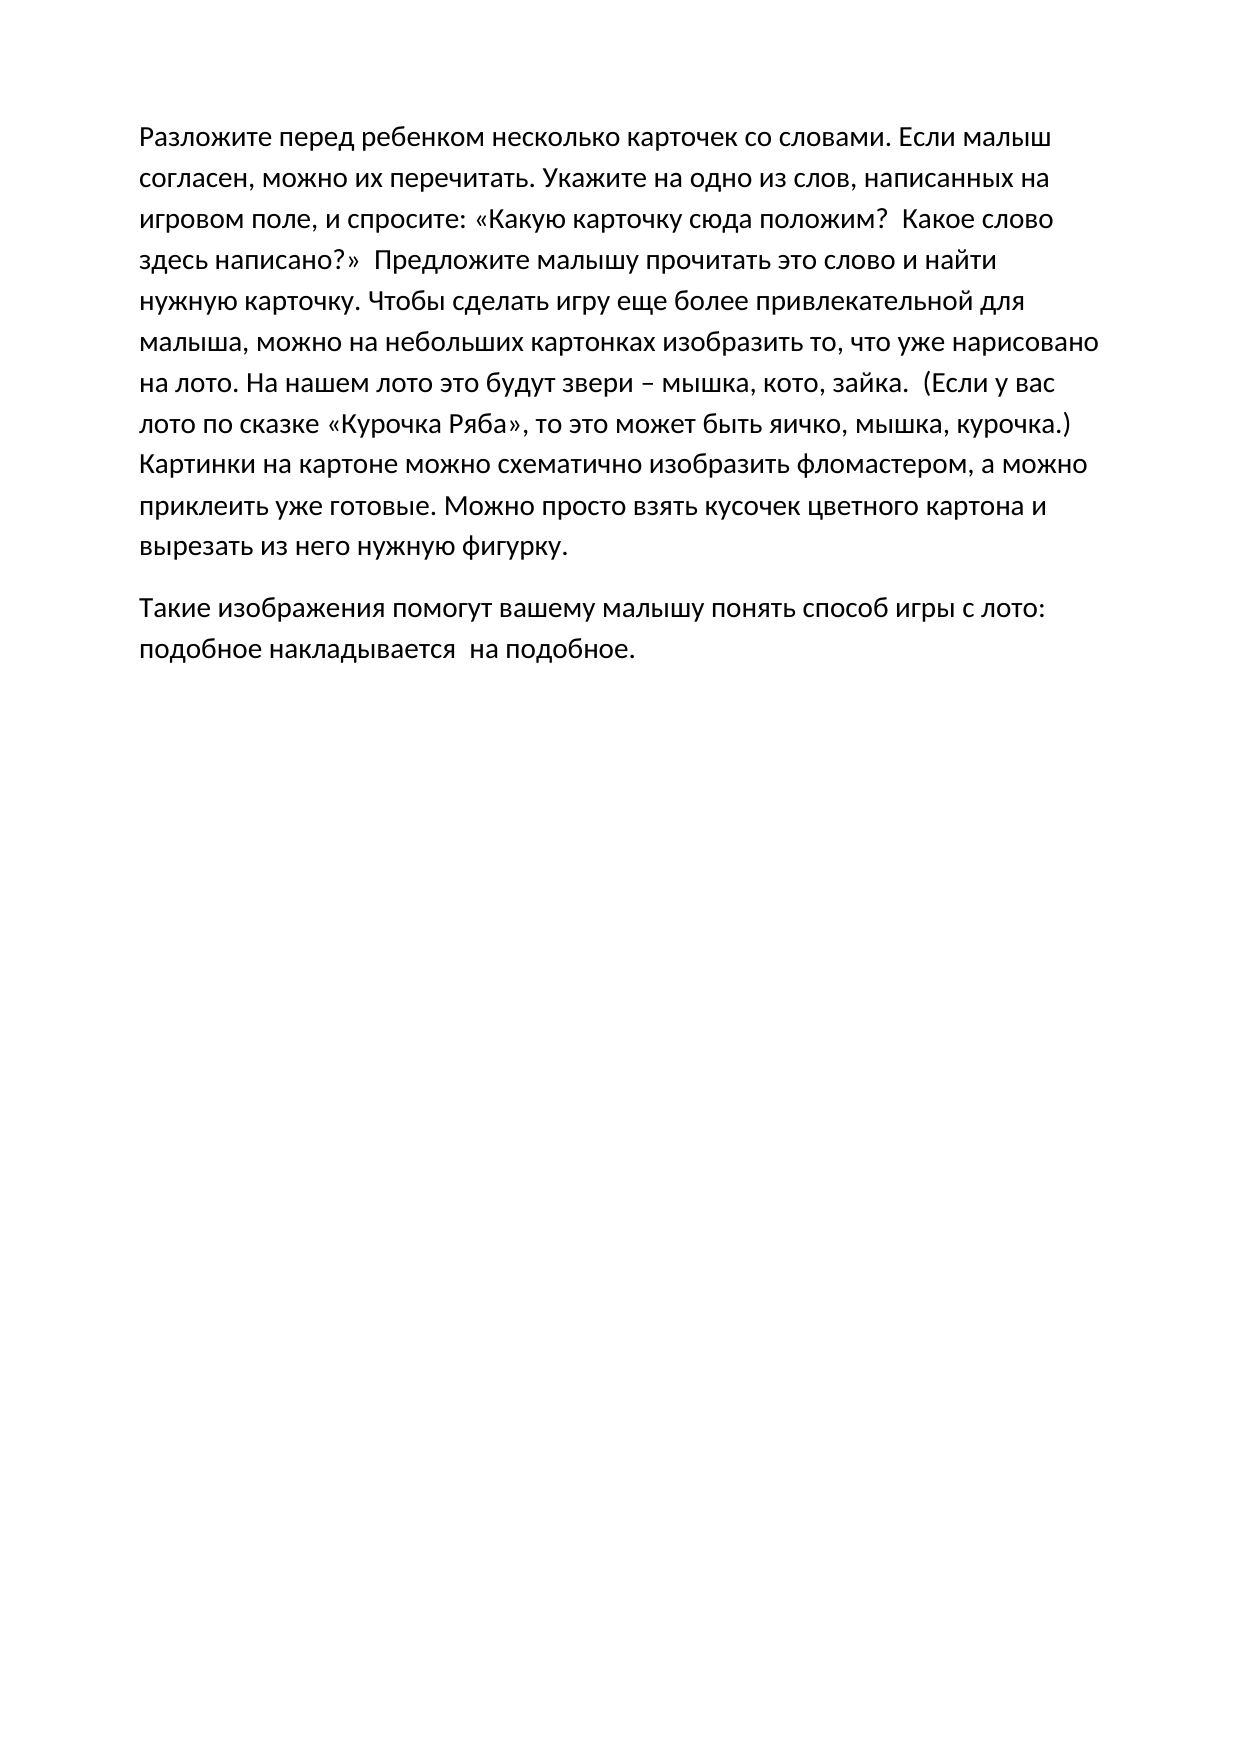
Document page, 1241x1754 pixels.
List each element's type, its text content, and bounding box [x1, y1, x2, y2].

text Такие изображения помогут вашему малышу понять способ игры с лото: подобное накладывается на подобное. [139, 589, 1101, 666]
text Разложите перед ребенком несколько карточек со словами. Если малыш согласен, можно их перечитать. Укажите на одно из слов, написанных на игровом поле, и спросите: «Какую карточку сюда положим? Какое слово здесь написано?» Предложите малышу прочитать это слово и найти нужную карточку. Чтобы сделать игру еще более привлекательной для малыша, можно на небольших картонках изобразить то, что уже нарисовано на лото. На нашем лото это будут звери – мышка, кото, зайка. (Если у вас лото по сказке «Курочка Ряба», то это может быть яичко, мышка, курочка.) Картинки на картоне можно схематично изобразить фломастером, а можно приклеить уже готовые. Можно просто взять кусочек цветного картона и вырезать из него нужную фигурку. [139, 118, 1101, 563]
